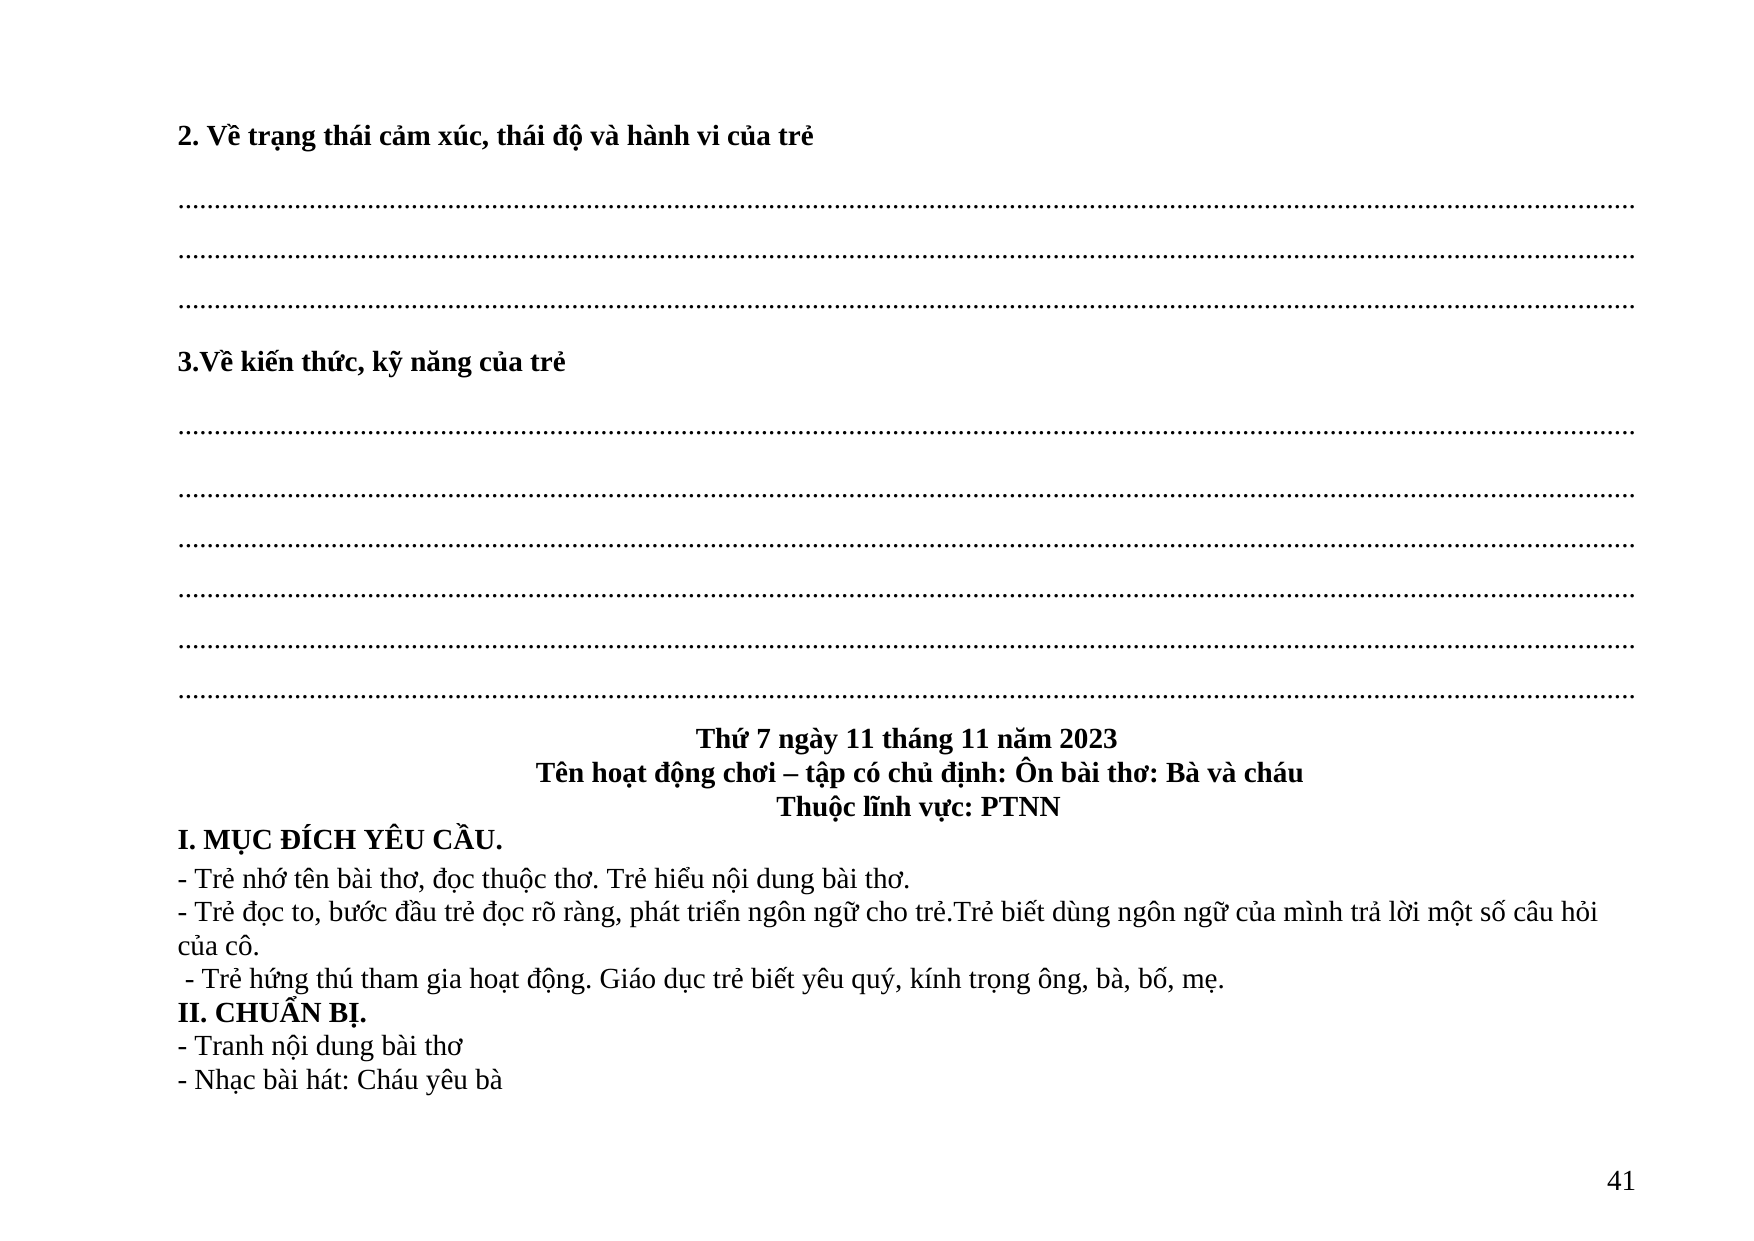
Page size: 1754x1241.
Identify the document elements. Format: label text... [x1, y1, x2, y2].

text 3.Về kiến thức, kỹ năng của trẻ [177, 344, 1636, 378]
text - Trẻ đọc to, bước đầu trẻ đọc rõ ràng, phát triển ngôn ngữ cho trẻ.Trẻ biết dùng ngôn ngữ của mình trả lời một số câu hỏi của cô. [177, 894, 1619, 961]
text - Trẻ hứng thú tham gia hoạt động. Giáo dục trẻ biết yêu quý, kính trọng ông, bà, bố, mẹ. [177, 961, 1636, 995]
text Thứ 7 ngày 11 tháng 11 năm 2023 [177, 722, 1636, 755]
text ........................................................................................................................................................................................................ ........................................................................................................................................................................................................ ........................................................................................................................................................................................................ [177, 181, 1636, 315]
text - Tranh nội dung bài thơ [177, 1028, 1636, 1062]
list Tên hoạt động chơi – tập có chủ định: Ôn bài thơ: Bà và cháu [229, 755, 1636, 789]
text 2. Về trạng thái cảm xúc, thái độ và hành vi của trẻ [177, 118, 1636, 152]
text I. MỤC ĐÍCH YÊU CẦU. [177, 822, 1636, 856]
text ........................................................................................................................................................................................................ ........................................................................................................................................................................................................ ........................................................................................................................................................................................................ ........................................................................................................................................................................................................ ........................................................................................................................................................................................................ [177, 470, 1636, 705]
list Thuộc lĩnh vực: PTNN [229, 789, 1636, 822]
text ........................................................................................................................................................................................................ [177, 407, 1636, 441]
text - Nhạc bài hát: Cháu yêu bà [177, 1062, 1636, 1096]
text II. CHUẨN BỊ. [177, 995, 1636, 1028]
text - Trẻ nhớ tên bài thơ, đọc thuộc thơ. Trẻ hiểu nội dung bài thơ. [177, 861, 1636, 894]
